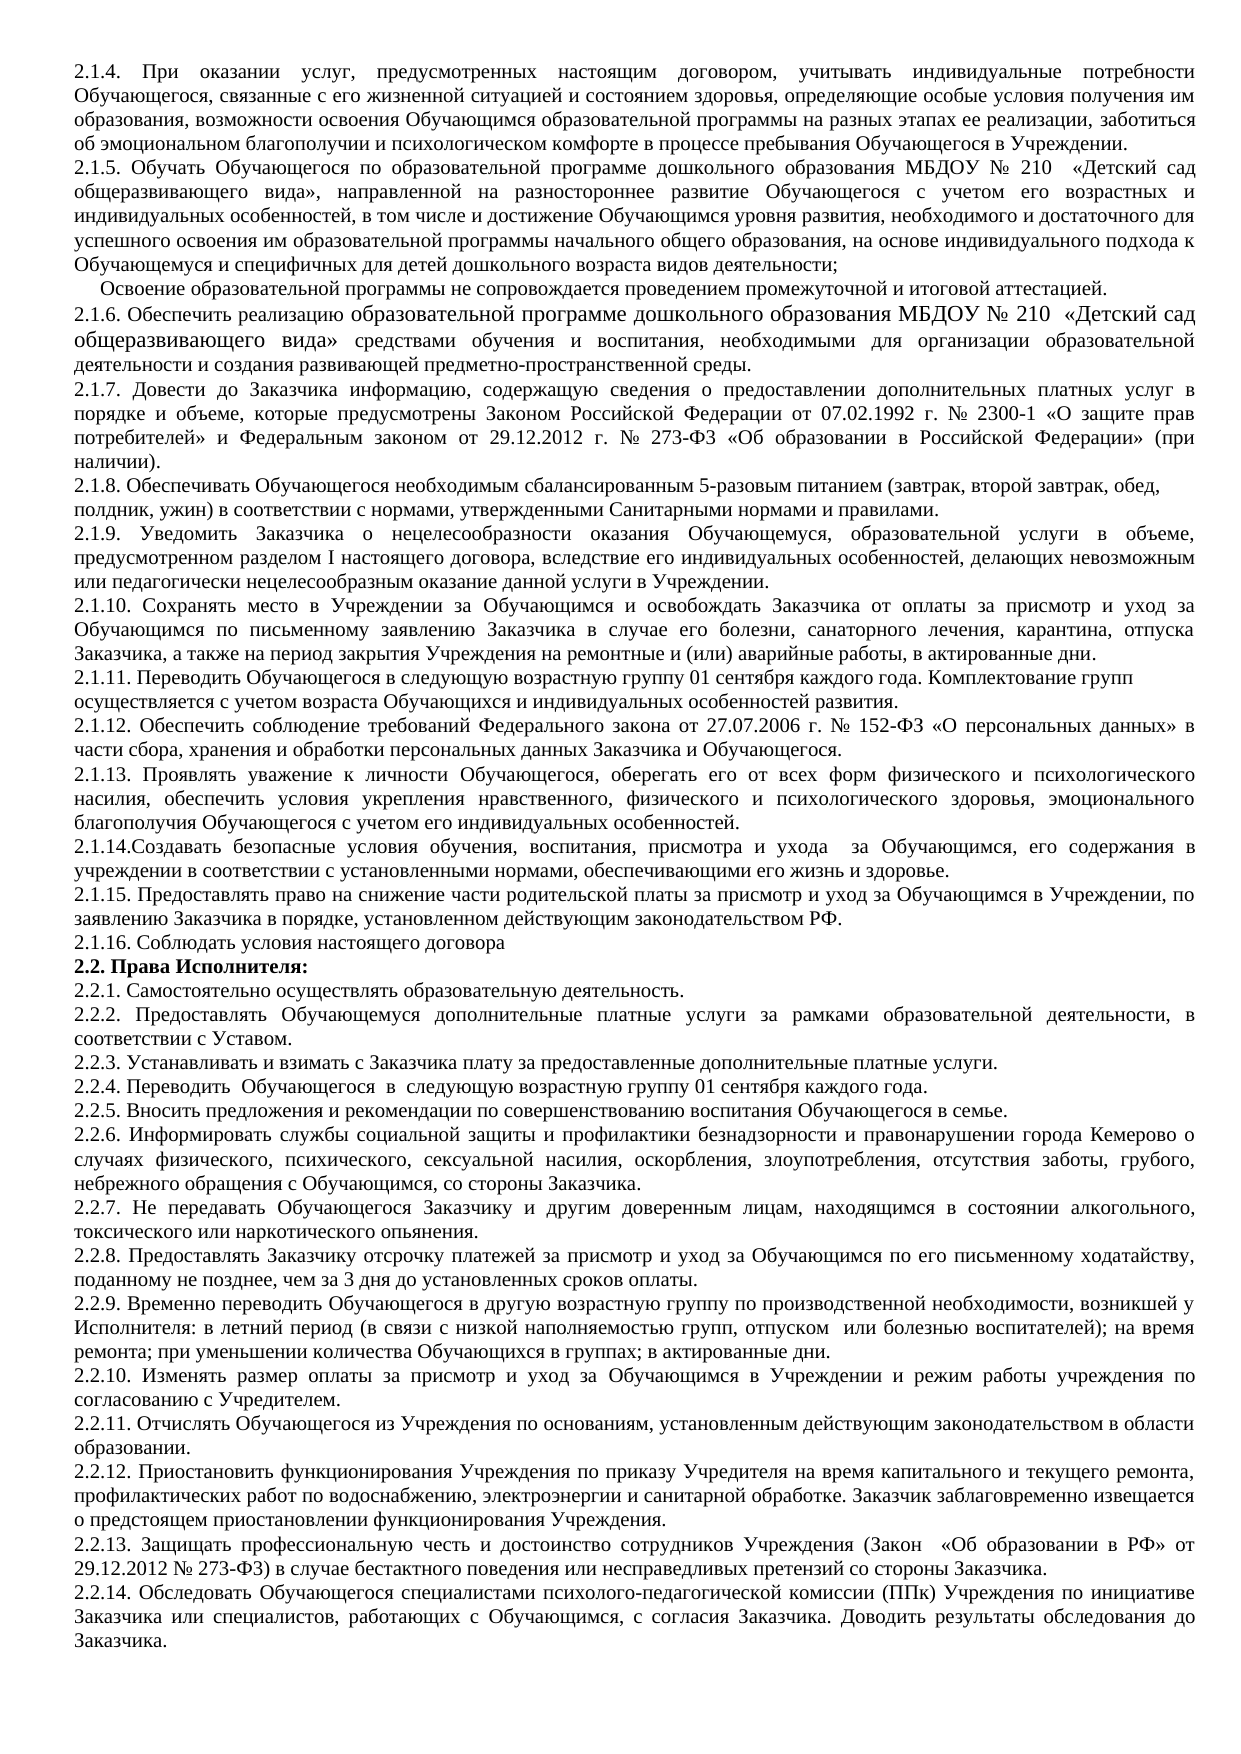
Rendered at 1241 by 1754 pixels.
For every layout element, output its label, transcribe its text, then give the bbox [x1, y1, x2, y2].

text 2.1.7. Довести до Заказчика информацию, содержащую сведения о предоставлении дополнительных платных услуг в порядке и объеме, которые предусмотрены Законом Российской Федерации от 07.02.1992 г. № 2300-1 «О защите прав потребителей» и Федеральным законом от 29.12.2012 г. № 273-Ф3 «Об образовании в Российской Федерации» (при наличии). [74, 376, 1196, 473]
text 2.1.6. Обеспечить реализацию образовательной программе дошкольного образования МБДОУ № 210 «Детский сад общеразвивающего вида» средствами обучения и воспитания, необходимыми для организации образовательной деятельности и создания развивающей предметно-пространственной среды. [74, 300, 1196, 376]
text 2.2.9. Временно переводить Обучающегося в другую возрастную группу по производственной необходимости, возникшей у Исполнителя: в летний период (в связи с низкой наполняемостью групп, отпуском или болезнью воспитателей); на время ремонта; при уменьшении количества Обучающихся в группах; в актированные дни. [74, 1291, 1196, 1363]
text 2.2.11. Отчислять Обучающегося из Учреждения по основаниям, установленным действующим законодательством в области образовании. [74, 1411, 1196, 1459]
text 2.1.11. Переводить Обучающегося в следующую возрастную группу 01 сентября каждого года. Комплектование групп осуществляется с учетом возраста Обучающихся и индивидуальных особенностей развития. [74, 665, 1196, 713]
text 2.1.14.Создавать безопасные условия обучения, воспитания, присмотра и ухода за Обучающимся, его содержания в учреждении в соответствии с установленными нормами, обеспечивающими его жизнь и здоровье. [74, 834, 1196, 882]
text 2.1.5. Обучать Обучающегося по образовательной программе дошкольного образования МБДОУ № 210 «Детский сад общеразвивающего вида», направленной на разностороннее развитие Обучающегося с учетом его возрастных и индивидуальных особенностей, в том числе и достижение Обучающимся уровня развития, необходимого и достаточного для успешного освоения им образовательной программы начального общего образования, на основе индивидуального подхода к Обучающемуся и специфичных для детей дошкольного возраста видов деятельности; [74, 155, 1196, 276]
text 2.2.10. Изменять размер оплаты за присмотр и уход за Обучающимся в Учреждении и режим работы учреждения по согласованию с Учредителем. [74, 1363, 1196, 1411]
text 2.2.7. Не передавать Обучающегося Заказчику и другим доверенным лицам, находящимся в состоянии алкогольного, токсического или наркотического опьянения. [74, 1194, 1196, 1243]
text 2.1.8. Обеспечивать Обучающегося необходимым сбалансированным 5-разовым питанием (завтрак, второй завтрак, обед, полдник, ужин) в соответствии с нормами, утвержденными Санитарными нормами и правилами. [74, 473, 1196, 521]
text 2.1.10. Сохранять место в Учреждении за Обучающимся и освобождать Заказчика от оплаты за присмотр и уход за Обучающимся по письменному заявлению Заказчика в случае его болезни, санаторного лечения, карантина, отпуска Заказчика, а также на период закрытия Учреждения на ремонтные и (или) аварийные работы, в актированные дни. [74, 593, 1196, 665]
text 2.2.5. Вносить предложения и рекомендации по совершенствованию воспитания Обучающегося в семье. [74, 1098, 1196, 1122]
text 2.1.13. Проявлять уважение к личности Обучающегося, оберегать его от всех форм физического и психологического насилия, обеспечить условия укрепления нравственного, физического и психологического здоровья, эмоционального благополучия Обучающегося с учетом его индивидуальных особенностей. [74, 761, 1196, 834]
text 2.2. Права Исполнителя: [74, 954, 1196, 978]
text 2.1.9. Уведомить Заказчика о нецелесообразности оказания Обучающемуся, образовательной услуги в объеме, предусмотренном разделом I настоящего договора, вследствие его индивидуальных особенностей, делающих невозможным или педагогически нецелесообразным оказание данной услуги в Учреждении. [74, 521, 1196, 593]
text 2.2.14. Обследовать Обучающегося специалистами психолого-педагогической комиссии (ППк) Учреждения по инициативе Заказчика или специалистов, работающих с Обучающимся, с согласия Заказчика. Доводить результаты обследования до Заказчика. [74, 1579, 1196, 1652]
text 2.1.4. При оказании услуг, предусмотренных настоящим договором, учитывать индивидуальные потребности Обучающегося, связанные с его жизненной ситуацией и состоянием здоровья, определяющие особые условия получения им образования, возможности освоения Обучающимся образовательной программы на разных этапах ее реализации, заботиться об эмоциональном благополучии и психологическом комфорте в процессе пребывания Обучающегося в Учреждении. [74, 59, 1196, 155]
text 2.2.12. Приостановить функционирования Учреждения по приказу Учредителя на время капитального и текущего ремонта, профилактических работ по водоснабжению, электроэнергии и санитарной обработке. Заказчик заблаговременно извещается о предстоящем приостановлении функционирования Учреждения. [74, 1459, 1196, 1531]
text Освоение образовательной программы не сопровождается проведением промежуточной и итоговой аттестацией. [74, 276, 1196, 300]
text 2.1.16. Соблюдать условия настоящего договора [74, 930, 1196, 954]
text 2.2.4. Переводить Обучающегося в следующую возрастную группу 01 сентября каждого года. [74, 1074, 1196, 1098]
text 2.2.1. Самостоятельно осуществлять образовательную деятельность. [74, 978, 1196, 1002]
text 2.1.15. Предоставлять право на снижение части родительской платы за присмотр и уход за Обучающимся в Учреждении, по заявлению Заказчика в порядке, установленном действующим законодательством РФ. [74, 882, 1196, 930]
text 2.2.2. Предоставлять Обучающемуся дополнительные платные услуги за рамками образовательной деятельности, в соответствии с Уставом. [74, 1002, 1196, 1050]
text 2.2.3. Устанавливать и взимать с Заказчика плату за предоставленные дополнительные платные услуги. [74, 1050, 1196, 1074]
text 2.2.6. Информировать службы социальной защиты и профилактики безнадзорности и правонарушении города Кемерово о случаях физического, психического, сексуальной насилия, оскорбления, злоупотребления, отсутствия заботы, грубого, небрежного обращения с Обучающимся, со стороны Заказчика. [74, 1122, 1196, 1194]
text 2.1.12. Обеспечить соблюдение требований Федерального закона от 27.07.2006 г. № 152-ФЗ «О персональных данных» в части сбора, хранения и обработки персональных данных Заказчика и Обучающегося. [74, 713, 1196, 761]
text 2.2.13. Защищать профессиональную честь и достоинство сотрудников Учреждения (Закон «Об образовании в РФ» от 29.12.2012 № 273-Ф3) в случае бестактного поведения или несправедливых претензий со стороны Заказчика. [74, 1531, 1196, 1579]
text 2.2.8. Предоставлять Заказчику отсрочку платежей за присмотр и уход за Обучающимся по его письменному ходатайству, поданному не позднее, чем за 3 дня до установленных сроков оплаты. [74, 1243, 1196, 1291]
